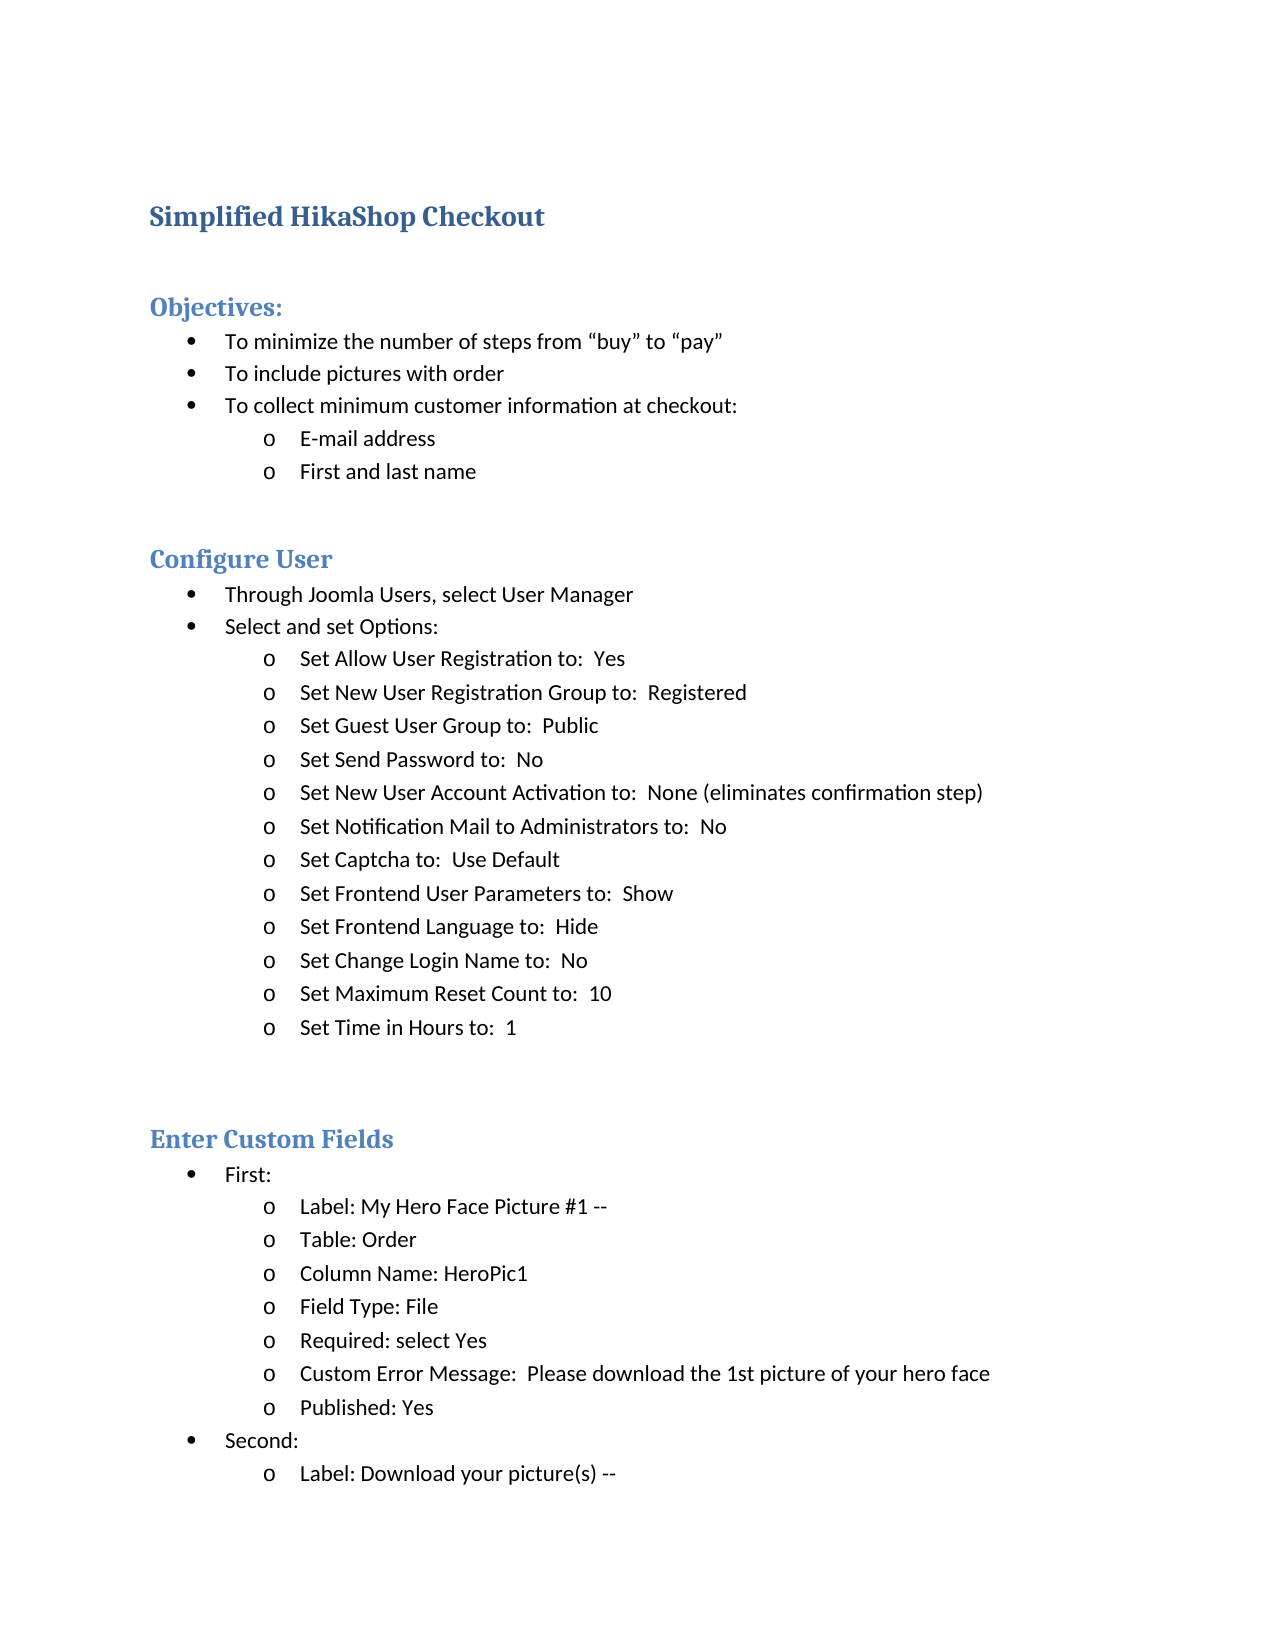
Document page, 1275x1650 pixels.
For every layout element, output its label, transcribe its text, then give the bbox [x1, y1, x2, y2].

list E-mail address [262, 424, 1125, 453]
list Published: Yes [262, 1393, 1125, 1422]
subtitle Objectives: [150, 292, 1125, 323]
list To minimize the number of steps from “buy” to “pay” [187, 327, 1125, 355]
list Set Captcha to: Use Default [262, 845, 1125, 874]
list Label: Download your picture(s) -- [262, 1459, 1125, 1488]
subtitle Simplified HikaShop Checkout [150, 200, 1125, 233]
list Field Type: File [262, 1292, 1125, 1322]
list First and last name [262, 457, 1125, 487]
list Set New User Registration Group to: Registered [262, 678, 1125, 707]
list Set Change Login Name to: No [262, 946, 1125, 975]
list Column Name: HeroPic1 [262, 1259, 1125, 1288]
list First: [187, 1160, 1125, 1188]
list Second: [187, 1427, 1125, 1455]
list Set Allow User Registration to: Yes [262, 644, 1125, 673]
subtitle Configure User [150, 544, 1125, 575]
list Set Frontend User Parameters to: Show [262, 879, 1125, 908]
list Set Send Password to: No [262, 745, 1125, 774]
list Required: select Yes [262, 1326, 1125, 1355]
list Set Guest User Group to: Public [262, 711, 1125, 740]
list Custom Error Message: Please download the 1st picture of your hero face [262, 1359, 1125, 1389]
subtitle Enter Custom Fields [150, 1124, 1125, 1155]
list To collect minimum customer information at checkout: [187, 392, 1125, 420]
list Set Time in Hours to: 1 [262, 1013, 1125, 1042]
list To include pictures with order [187, 359, 1125, 387]
list Set Notification Mail to Administrators to: No [262, 812, 1125, 841]
list Set New User Account Activation to: None (eliminates confirmation step) [262, 778, 1125, 807]
list Set Maximum Reset Count to: 10 [262, 979, 1125, 1009]
list Set Frontend Language to: Hide [262, 912, 1125, 942]
list Through Joomla Users, select User Manager [187, 580, 1125, 608]
list Select and set Options: [187, 612, 1125, 640]
list Label: My Hero Face Picture #1 -- [262, 1192, 1125, 1221]
list Table: Order [262, 1225, 1125, 1254]
